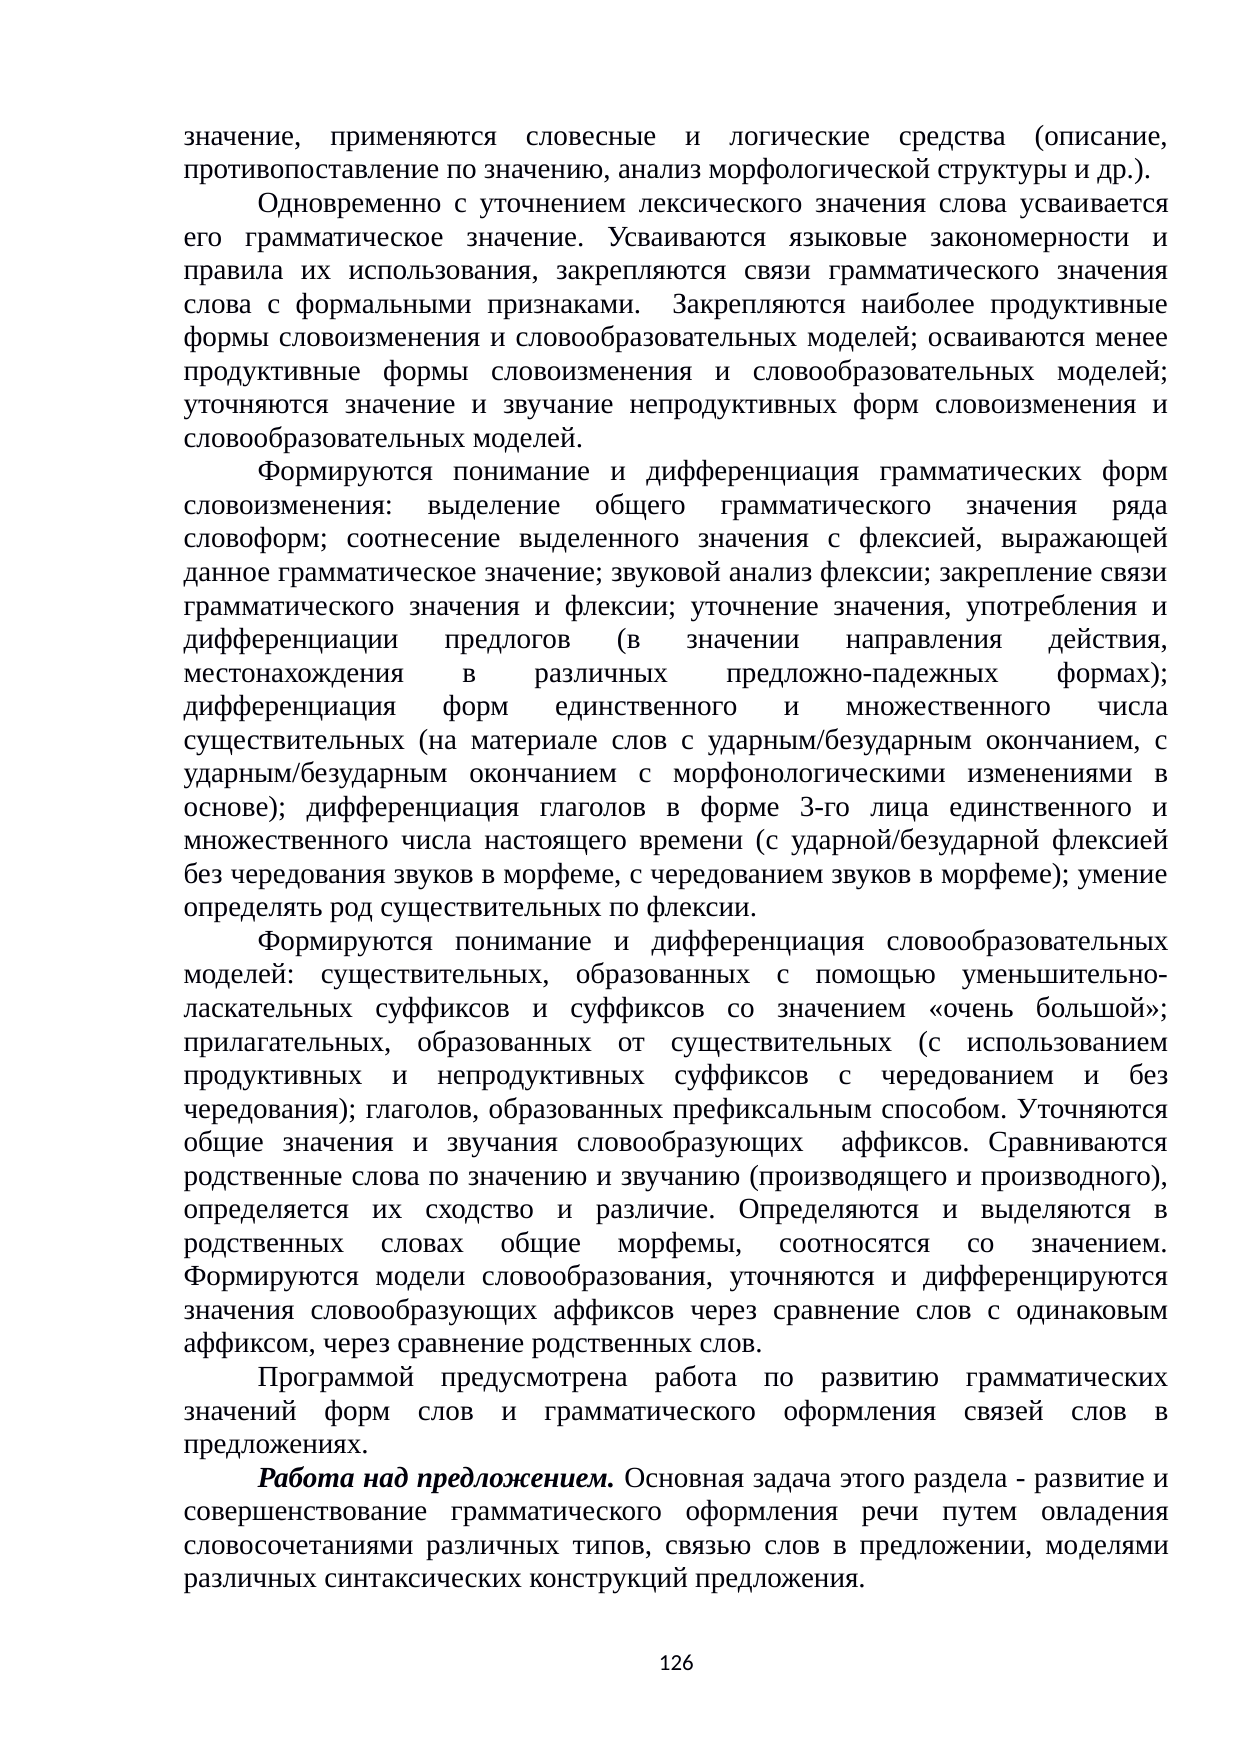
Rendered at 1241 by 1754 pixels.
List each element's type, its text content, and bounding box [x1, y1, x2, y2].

text Работа над предложением. Основная задача этого раздела - развитие и совершенствование грамматического оформления речи путем овладения словосочетаниями различных типов, связью слов в предложении, моделями различных синтаксических конструкций предложения. [183, 1460, 1169, 1594]
text Формируются понимание и дифференциация грамматических форм словоизменения: выделение общего грамматического значения ряда словоформ; соотнесение выделенного значения с флексией, выражающей данное грамматическое значение; звуковой анализ флексии; закрепление связи грамматического значения и флексии; уточнение значения, употребления и дифференциации предлогов (в значении направления действия, местонахождения в различных предложно-падежных формах); дифференциация форм единственного и множественного числа существительных (на материале слов с ударным/безударным окончанием, с ударным/безударным окончанием с морфонологическими изменениями в основе); дифференциация глаголов в форме 3-го лица единственного и множественного числа настоящего времени (с ударной/безударной флексией без чередования звуков в морфеме, с чередованием звуков в морфеме); умение определять род существительных по флексии. [183, 453, 1169, 923]
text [183, 118, 1169, 185]
text Программой предусмотрена работа по развитию грамматических значений форм слов и грамматического оформления связей слов в предложениях. [183, 1359, 1169, 1460]
text Формируются понимание и дифференциация словообразовательных моделей: существительных, образованных с помощью уменьшительно-ласкательных суффиксов и суффиксов со значением «очень большой»; прилагательных, образованных от существительных (с использованием продуктивных и непродуктивных суффиксов с чередованием и без чередования); глаголов, образованных префиксальным способом. Уточняются общие значения и звучания словообразующих аффиксов. Сравниваются родственные слова по значению и звучанию (производящего и производного), определяется их сходство и различие. Определяются и выделяются в родственных словах общие морфемы, соотносятся со значением. Формируются модели словообразования, уточняются и дифференцируются значения словообразующих аффиксов через сравнение слов с одинаковым аффиксом, через сравнение родственных слов. [183, 923, 1169, 1359]
text Одновременно с уточнением лексического значения слова усваивается его грамматическое значение. Усваиваются языковые закономерности и правила их использования, закрепляются связи грамматического значения слова с формальными признаками. Закрепляются наиболее продуктивные формы словоизменения и словообразовательных моделей; осваиваются менее продуктивные формы словоизменения и словообразовательных моделей; уточняются значение и звучание непродуктивных форм словоизменения и словообразовательных моделей. [183, 185, 1169, 453]
